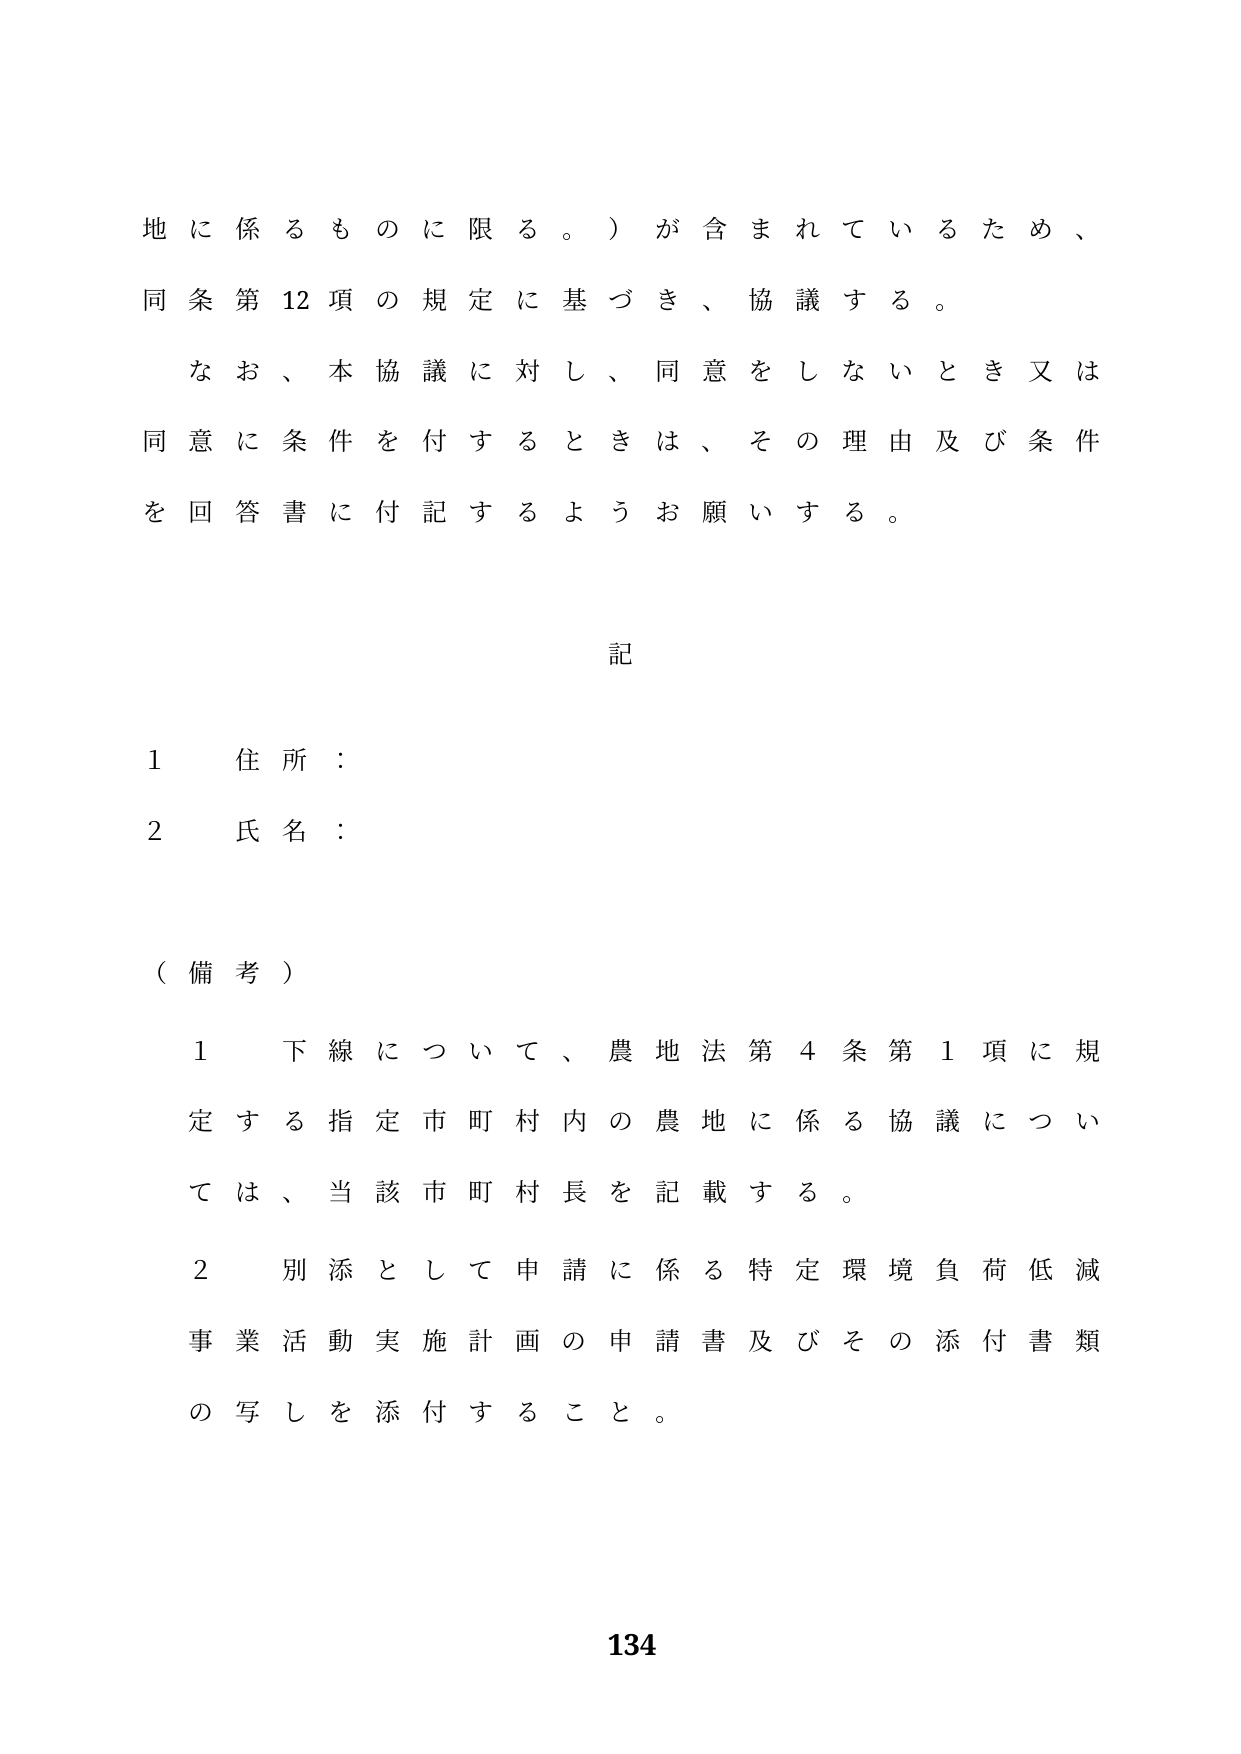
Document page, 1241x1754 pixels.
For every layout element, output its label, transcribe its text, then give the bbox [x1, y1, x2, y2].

text なお、本協議に対し、同意をしないとき又は同意に条件を付するときは、その理由及び条件を回答書に付記するようお願いする。 [142, 334, 1122, 546]
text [142, 192, 1122, 334]
text 記 [142, 617, 1122, 688]
text １ 下線について、農地法第４条第１項に規定する指定市町村内の農地に係る協議については、当該市町村長を記載する。 [142, 1014, 1122, 1226]
text １ 住所： [142, 723, 1122, 794]
text ２ 氏名： [142, 794, 1122, 865]
text （備考） [142, 936, 1122, 1007]
text ２ 別添として申請に係る特定環境負荷低減事業活動実施計画の申請書及びその添付書類の写しを添付すること。 [142, 1233, 1122, 1446]
